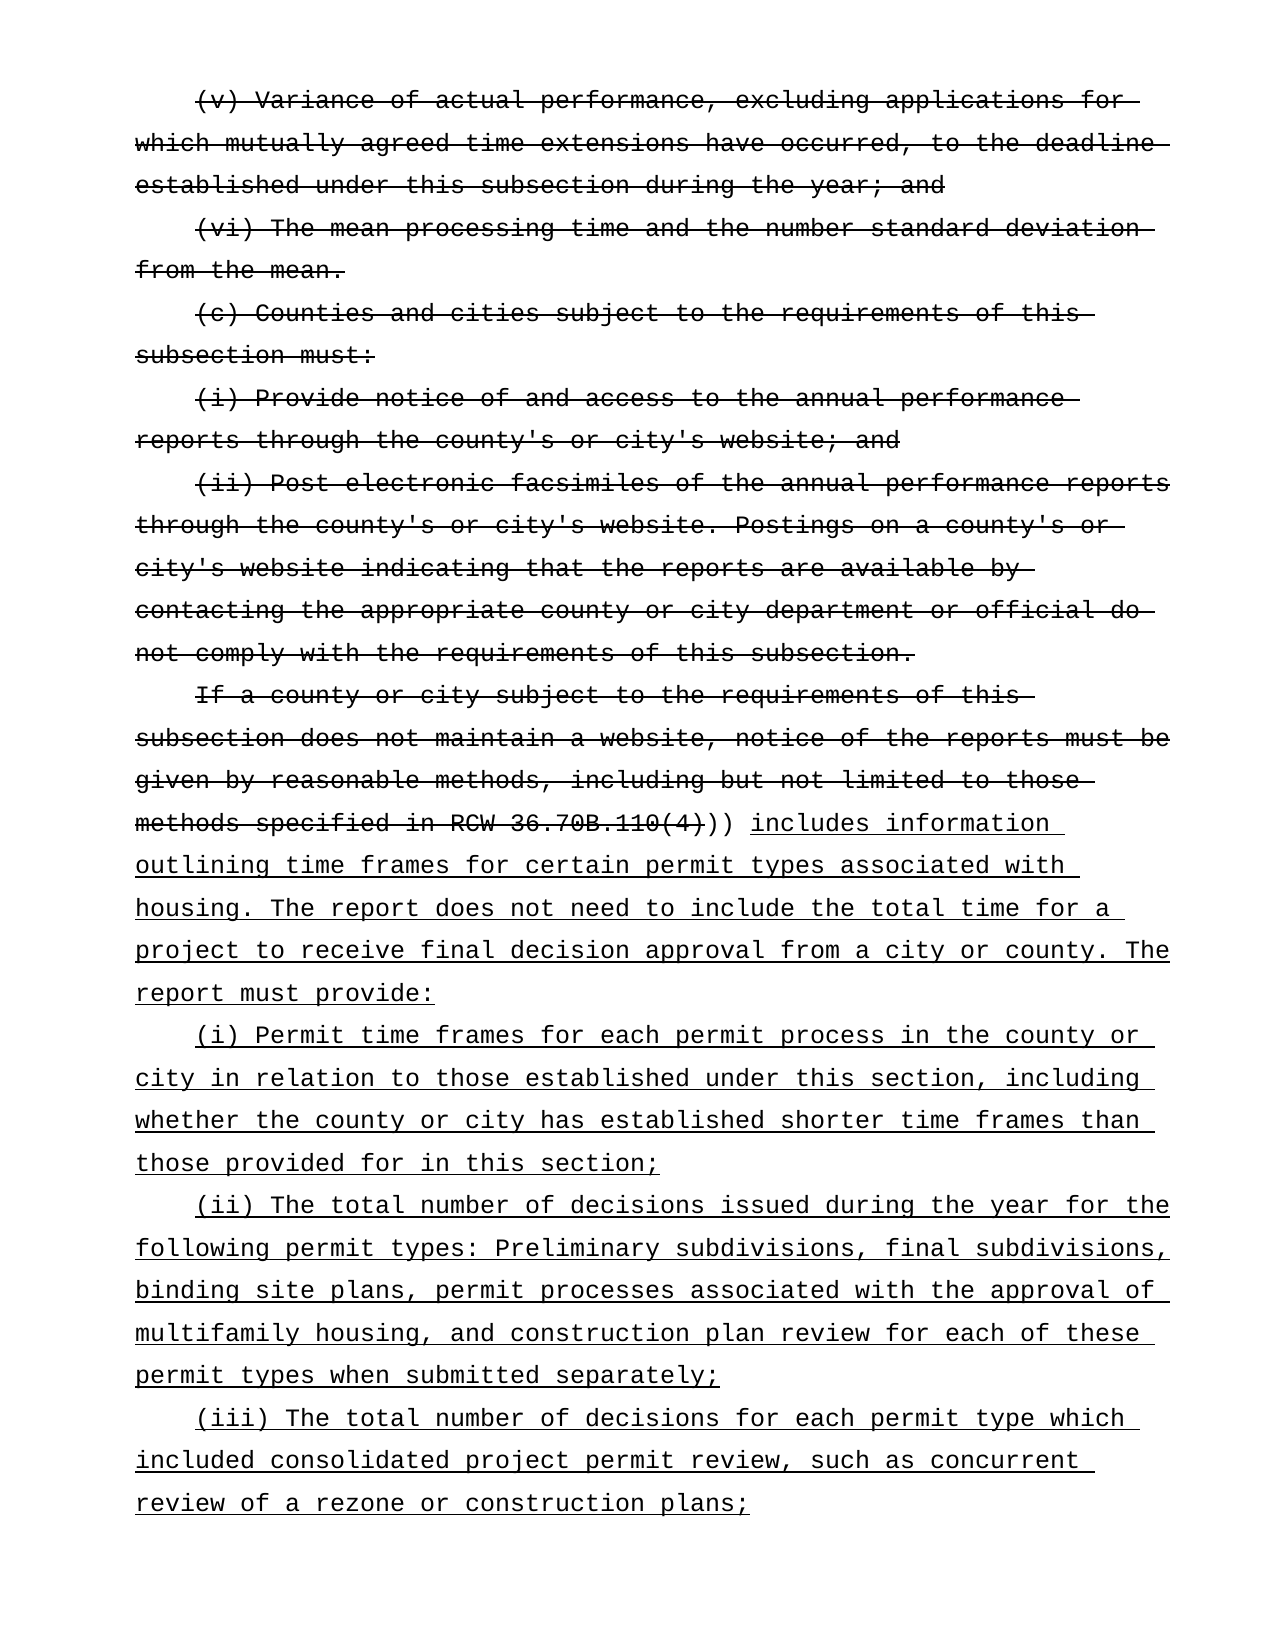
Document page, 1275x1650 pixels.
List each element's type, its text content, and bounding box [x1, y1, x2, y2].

text (ii) The total number of decisions issued during the year for the following permit types: Preliminary subdivisions, final subdivisions, binding site plans, permit processes associated with the approval of multifamily housing, and construction plan review for each of these permit types when submitted separately; [135, 1260, 1170, 1301]
text (ii) The total number of decisions issued during the year for the following permit types: Preliminary subdivisions, final subdivisions, binding site plans, permit processes associated with the approval of multifamily housing, and construction plan review for each of these permit types when submitted separately; [135, 1303, 1170, 1392]
text (i) Permit time frames for each permit process in the county or city in relation to those established under this section, including whether the county or city has established shorter time frames than those provided for in this section; [135, 1010, 1170, 1180]
text If a county or city subject to the requirements of this subsection does not maintain a website, notice of the reports must be given by reasonable methods, including but not limited to those methods specified in RCW 36.70B.110(4))) includes information outlining time frames for certain permit types associated with housing. The report does not need to include the total time for a project to receive final decision approval from a city or county. The report must provide: [135, 670, 1170, 739]
text (iii) The total number of decisions for each permit type which included consolidated project permit review, such as concurrent review of a rezone or construction plans; [135, 1392, 1170, 1520]
text (ii) The total number of decisions issued during the year for the following permit types: Preliminary subdivisions, final subdivisions, binding site plans, permit processes associated with the approval of multifamily housing, and construction plan review for each of these permit types when submitted separately; [135, 1180, 1170, 1259]
text (c) Counties and cities subject to the requirements of this subsection must: [135, 287, 1170, 372]
text If a county or city subject to the requirements of this subsection does not maintain a website, notice of the reports must be given by reasonable methods, including but not limited to those methods specified in RCW 36.70B.110(4))) includes information outlining time frames for certain permit types associated with housing. The report does not need to include the total time for a project to receive final decision approval from a city or county. The report must provide: [135, 963, 1170, 1010]
text If a county or city subject to the requirements of this subsection does not maintain a website, notice of the reports must be given by reasonable methods, including but not limited to those methods specified in RCW 36.70B.110(4))) includes information outlining time frames for certain permit types associated with housing. The report does not need to include the total time for a project to receive final decision approval from a city or county. The report must provide: [135, 741, 1170, 961]
text (vi) The mean processing time and the number standard deviation from the mean. [135, 202, 1170, 287]
text (v) Variance of actual performance, excluding applications for which mutually agreed time extensions have occurred, to the deadline established under this subsection during the year; and [135, 146, 1170, 202]
text (v) Variance of actual performance, excluding applications for which mutually agreed time extensions have occurred, to the deadline established under this subsection during the year; and [135, 75, 1170, 144]
text (i) Provide notice of and access to the annual performance reports through the county's or city's website; and [135, 372, 1170, 457]
text (ii) Post electronic facsimiles of the annual performance reports through the county's or city's website. Postings on a county's or city's website indicating that the reports are available by contacting the appropriate county or city department or official do not comply with the requirements of this subsection. [135, 457, 1170, 670]
